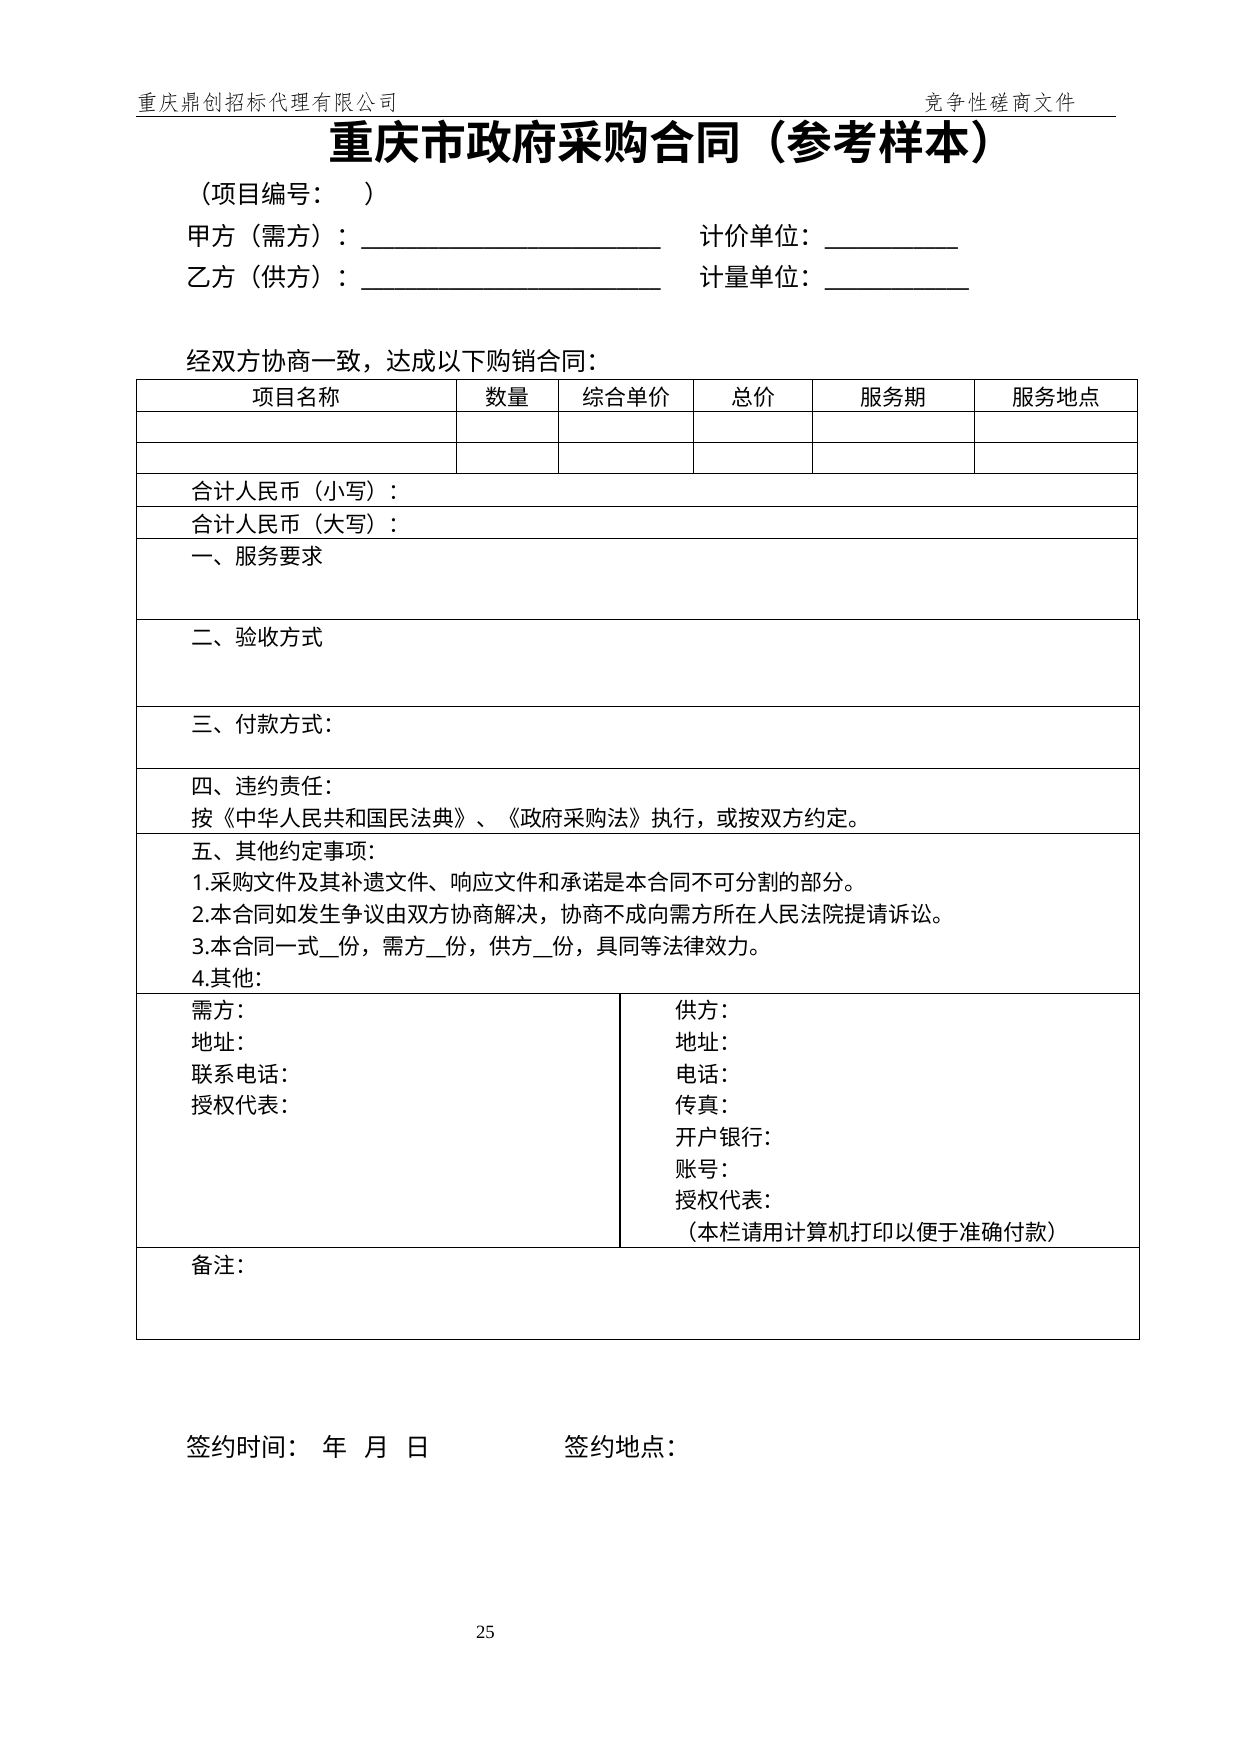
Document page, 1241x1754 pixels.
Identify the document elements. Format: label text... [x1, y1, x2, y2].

table_cell 合计人民币（小写）： [137, 474, 1137, 506]
table_cell [694, 412, 812, 442]
table_cell [559, 412, 693, 442]
table_cell 三、付款方式： [137, 707, 1139, 768]
text 签约时间： 年 月 日 签约地点： [136, 1423, 1116, 1465]
table_cell 备注： [137, 1248, 1139, 1339]
text （项目编号： ） [136, 170, 1116, 212]
table_cell 一、服务要求 [137, 539, 1137, 619]
text 重庆市政府采购合同（参考样本） [136, 118, 1116, 170]
table_cell [975, 412, 1137, 442]
text 经双方协商一致，达成以下购销合同： [136, 337, 1116, 378]
table_header 总价 [694, 380, 812, 411]
table_header 服务期 [813, 380, 974, 411]
table_cell [694, 443, 812, 473]
text 乙方（供方）：___________________________ 计量单位：_____________ [136, 253, 1116, 295]
table_cell [559, 443, 693, 473]
table_header 项目名称 [137, 380, 456, 411]
table_cell [813, 412, 974, 442]
table_cell [457, 412, 558, 442]
table_cell 二、验收方式 [137, 620, 1139, 706]
table_cell [137, 412, 456, 442]
table_header 数量 [457, 380, 558, 411]
table_cell 合计人民币（大写）： [137, 507, 1137, 538]
table_cell 四、违约责任： 按《中华人民共和国民法典》、《政府采购法》执行，或按双方约定。 [137, 769, 1139, 833]
table_cell [457, 443, 558, 473]
text 甲方（需方）：___________________________ 计价单位：____________ [136, 212, 1116, 253]
table_cell 需方： 地址： 联系电话： 授权代表： [137, 994, 619, 1247]
table_cell 五、其他约定事项： 1.采购文件及其补遗文件、响应文件和承诺是本合同不可分割的部分。 2.本合同如发生争议由双方协商解决，协商不成向需方所在人民法院提请诉讼。 3.本合同一式__份，需方__份，供方__份，具同等法律效力。 4.其他： [137, 834, 1139, 992]
table_cell 供方： 地址： 电话： 传真： 开户银行： 账号： 授权代表： （本栏请用计算机打印以便于准确付款） [621, 994, 1139, 1247]
table_header 综合单价 [559, 380, 693, 411]
table_cell [813, 443, 974, 473]
table_cell [137, 443, 456, 473]
table_cell [975, 443, 1137, 473]
table_header 服务地点 [975, 380, 1137, 411]
